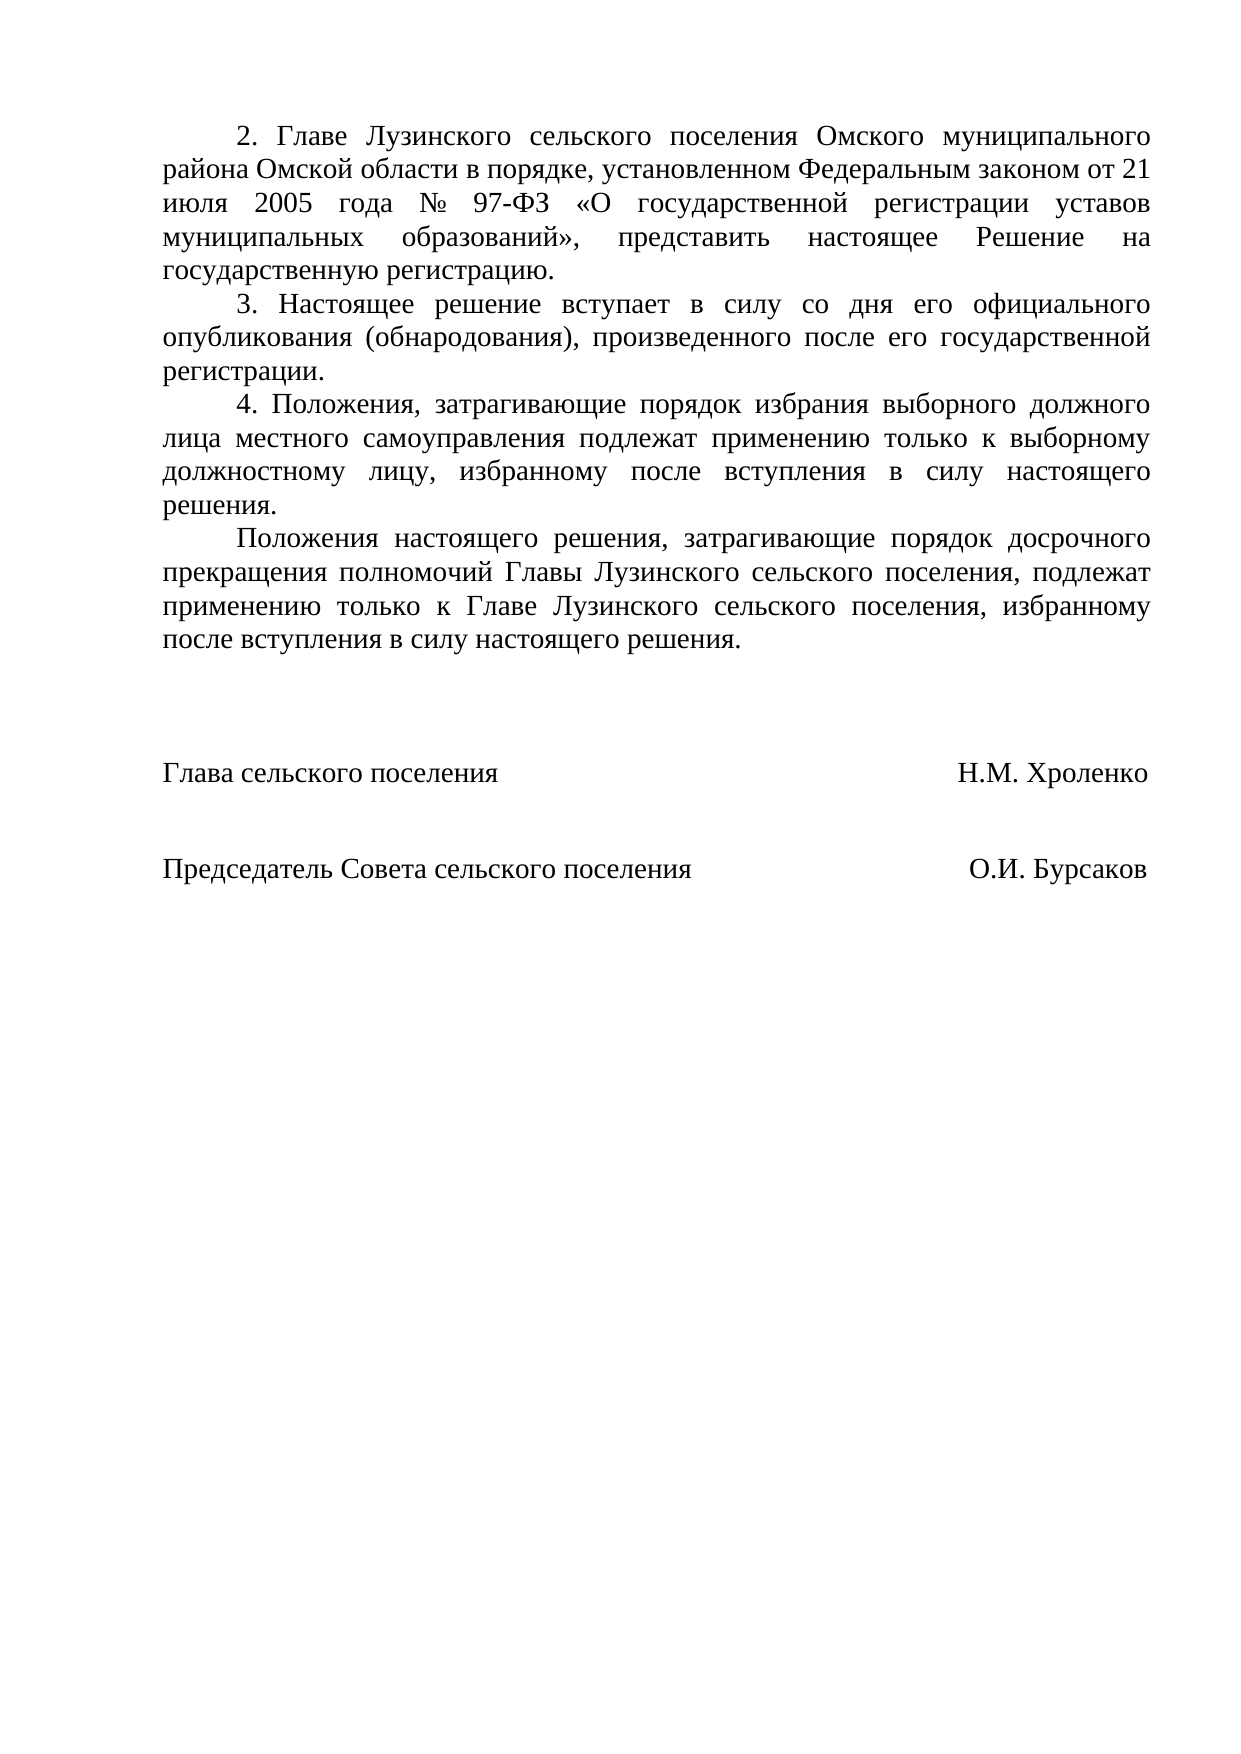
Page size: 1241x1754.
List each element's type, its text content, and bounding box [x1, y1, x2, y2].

text 3. Настоящее решение вступает в силу со дня его официального опубликования (обнародования), произведенного после его государственной регистрации. [162, 286, 1152, 386]
text Председатель Совета сельского поселения О.И. Бурсаков [162, 851, 1152, 884]
text Положения настоящего решения, затрагивающие порядок досрочного прекращения полномочий Главы Лузинского сельского поселения, подлежат применению только к Главе Лузинского сельского поселения, избранному после вступления в силу настоящего решения. [162, 521, 1152, 655]
text 2. Главе Лузинского сельского поселения Омского муниципального района Омской области в порядке, установленном Федеральным законом от 21 июля 2005 года № 97-ФЗ «О государственной регистрации уставов муниципальных образований», представить настоящее Решение на государственную регистрацию. [162, 118, 1152, 286]
text Глава сельского поселения Н.М. Хроленко [162, 755, 1152, 789]
text 4. Положения, затрагивающие порядок избрания выборного должного лица местного самоуправления подлежат применению только к выборному должностному лицу, избранному после вступления в силу настоящего решения. [162, 386, 1152, 521]
